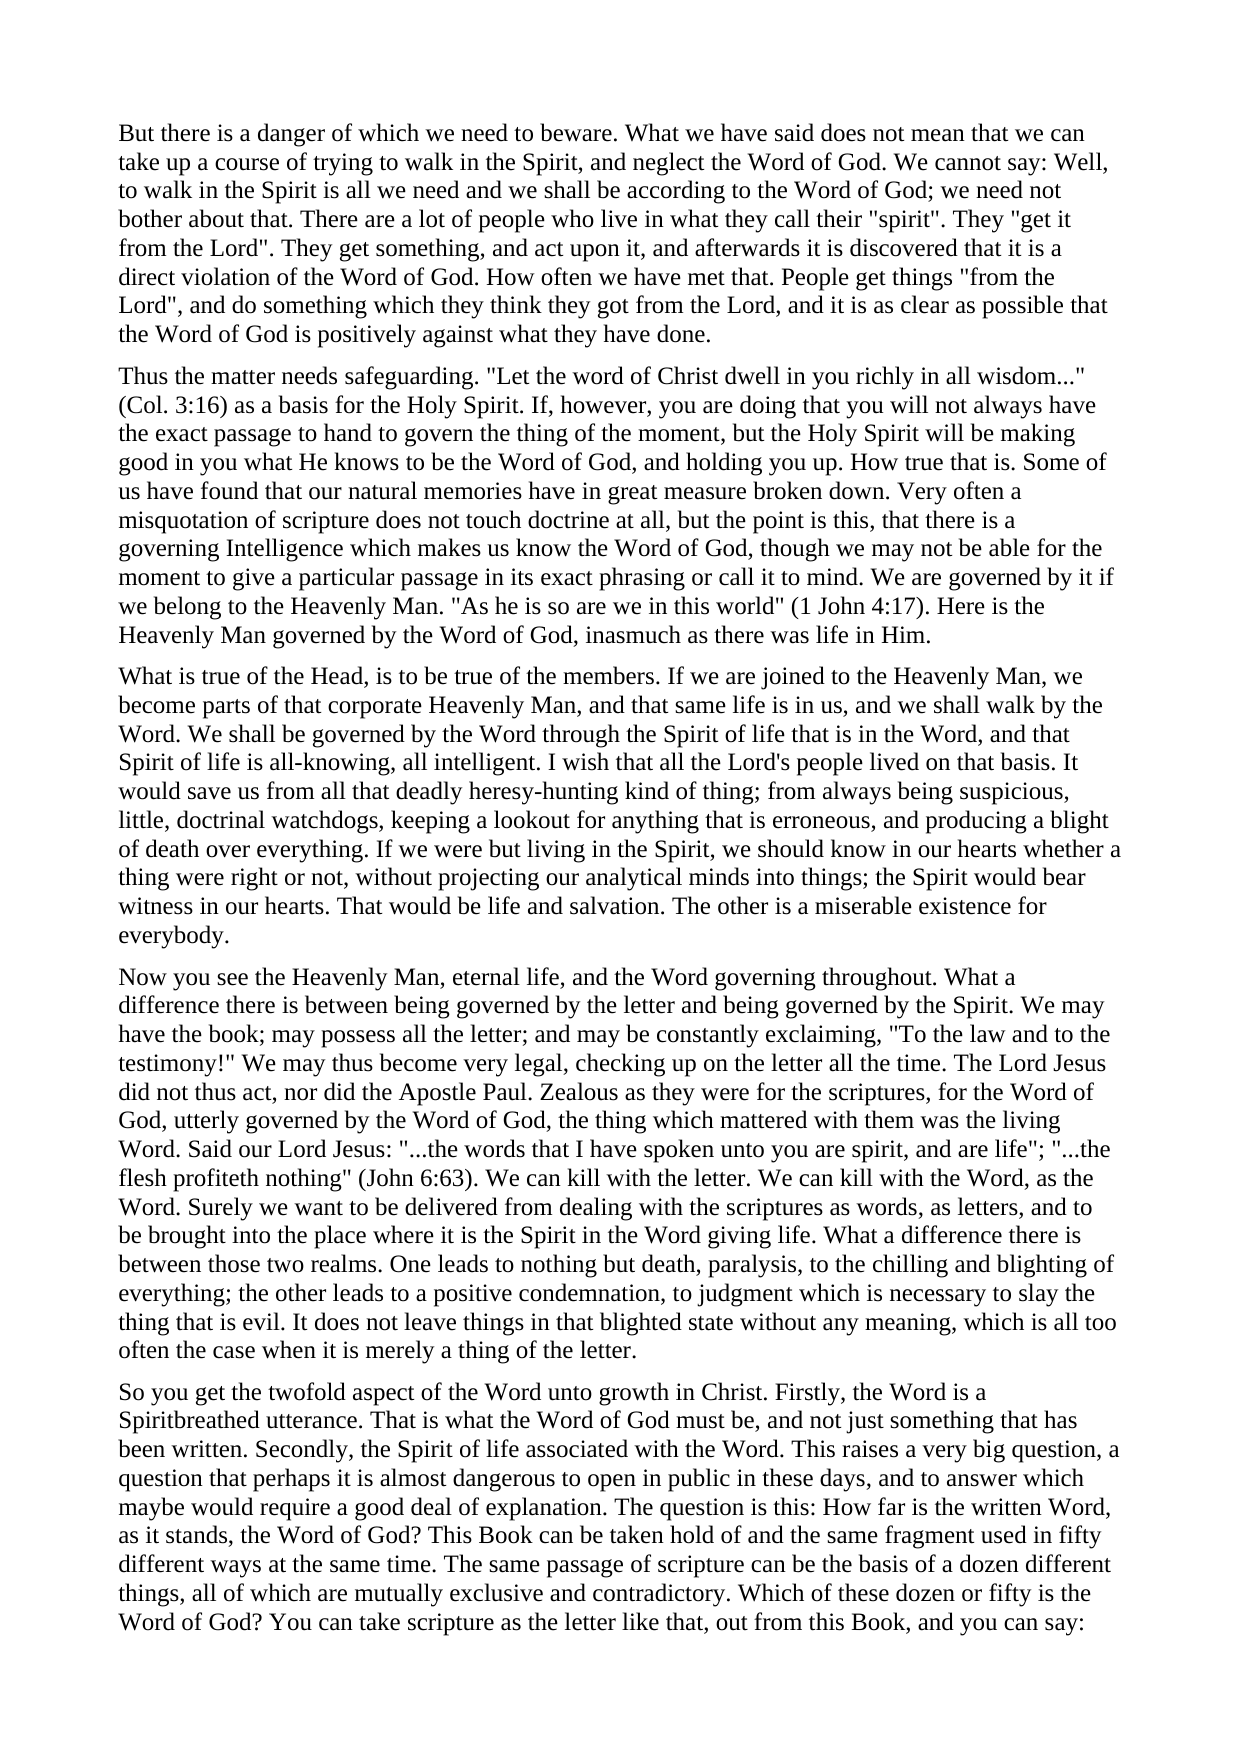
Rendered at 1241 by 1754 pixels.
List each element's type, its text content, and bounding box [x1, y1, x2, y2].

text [118, 1377, 1122, 1636]
text But there is a danger of which we need to beware. What we have said does not mean that we can take up a course of trying to walk in the Spirit, and neglect the Word of God. We cannot say: Well, to walk in the Spirit is all we need and we shall be according to the Word of God; we need not bother about that. There are a lot of people who live in what they call their "spirit". They "get it from the Lord". They get something, and act upon it, and afterwards it is discovered that it is a direct violation of the Word of God. How often we have met that. People get things "from the Lord", and do something which they think they got from the Lord, and it is as clear as possible that the Word of God is positively against what they have done. [118, 118, 1122, 348]
text Now you see the Heavenly Man, eternal life, and the Word governing throughout. What a difference there is between being governed by the letter and being governed by the Spirit. We may have the book; may possess all the letter; and may be constantly exclaiming, "To the law and to the testimony!" We may thus become very legal, checking up on the letter all the time. The Lord Jesus did not thus act, nor did the Apostle Paul. Zealous as they were for the scriptures, for the Word of God, utterly governed by the Word of God, the thing which mattered with them was the living Word. Said our Lord Jesus: "...the words that I have spoken unto you are spirit, and are life"; "...the flesh profiteth nothing" (John 6:63). We can kill with the letter. We can kill with the Word, as the Word. Surely we want to be delivered from dealing with the scriptures as words, as letters, and to be brought into the place where it is the Spirit in the Word giving life. What a difference there is between those two realms. One leads to nothing but death, paralysis, to the chilling and blighting of everything; the other leads to a positive condemnation, to judgment which is necessary to slay the thing that is evil. It does not leave things in that blighted state without any meaning, which is all too often the case when it is merely a thing of the letter. [118, 962, 1122, 1364]
text Thus the matter needs safeguarding. "Let the word of Christ dwell in you richly in all wisdom..." (Col. 3:16) as a basis for the Holy Spirit. If, however, you are doing that you will not always have the exact passage to hand to govern the thing of the moment, but the Holy Spirit will be making good in you what He knows to be the Word of God, and holding you up. How true that is. Some of us have found that our natural memories have in great measure broken down. Very often a misquotation of scripture does not touch doctrine at all, but the point is this, that there is a governing Intelligence which makes us know the Word of God, though we may not be able for the moment to give a particular passage in its exact phrasing or call it to mind. We are governed by it if we belong to the Heavenly Man. "As he is so are we in this world" (1 John 4:17). Here is the Heavenly Man governed by the Word of God, inasmuch as there was life in Him. [118, 361, 1122, 648]
text What is true of the Head, is to be true of the members. If we are joined to the Heavenly Man, we become parts of that corporate Heavenly Man, and that same life is in us, and we shall walk by the Word. We shall be governed by the Word through the Spirit of life that is in the Word, and that Spirit of life is all-knowing, all intelligent. I wish that all the Lord's people lived on that basis. It would save us from all that deadly heresy-hunting kind of thing; from always being suspicious, little, doctrinal watchdogs, keeping a lookout for anything that is erroneous, and producing a blight of death over everything. If we were but living in the Spirit, we should know in our hearts whether a thing were right or not, without projecting our analytical minds into things; the Spirit would bear witness in our hearts. That would be life and salvation. The other is a miserable existence for everybody. [118, 661, 1122, 949]
